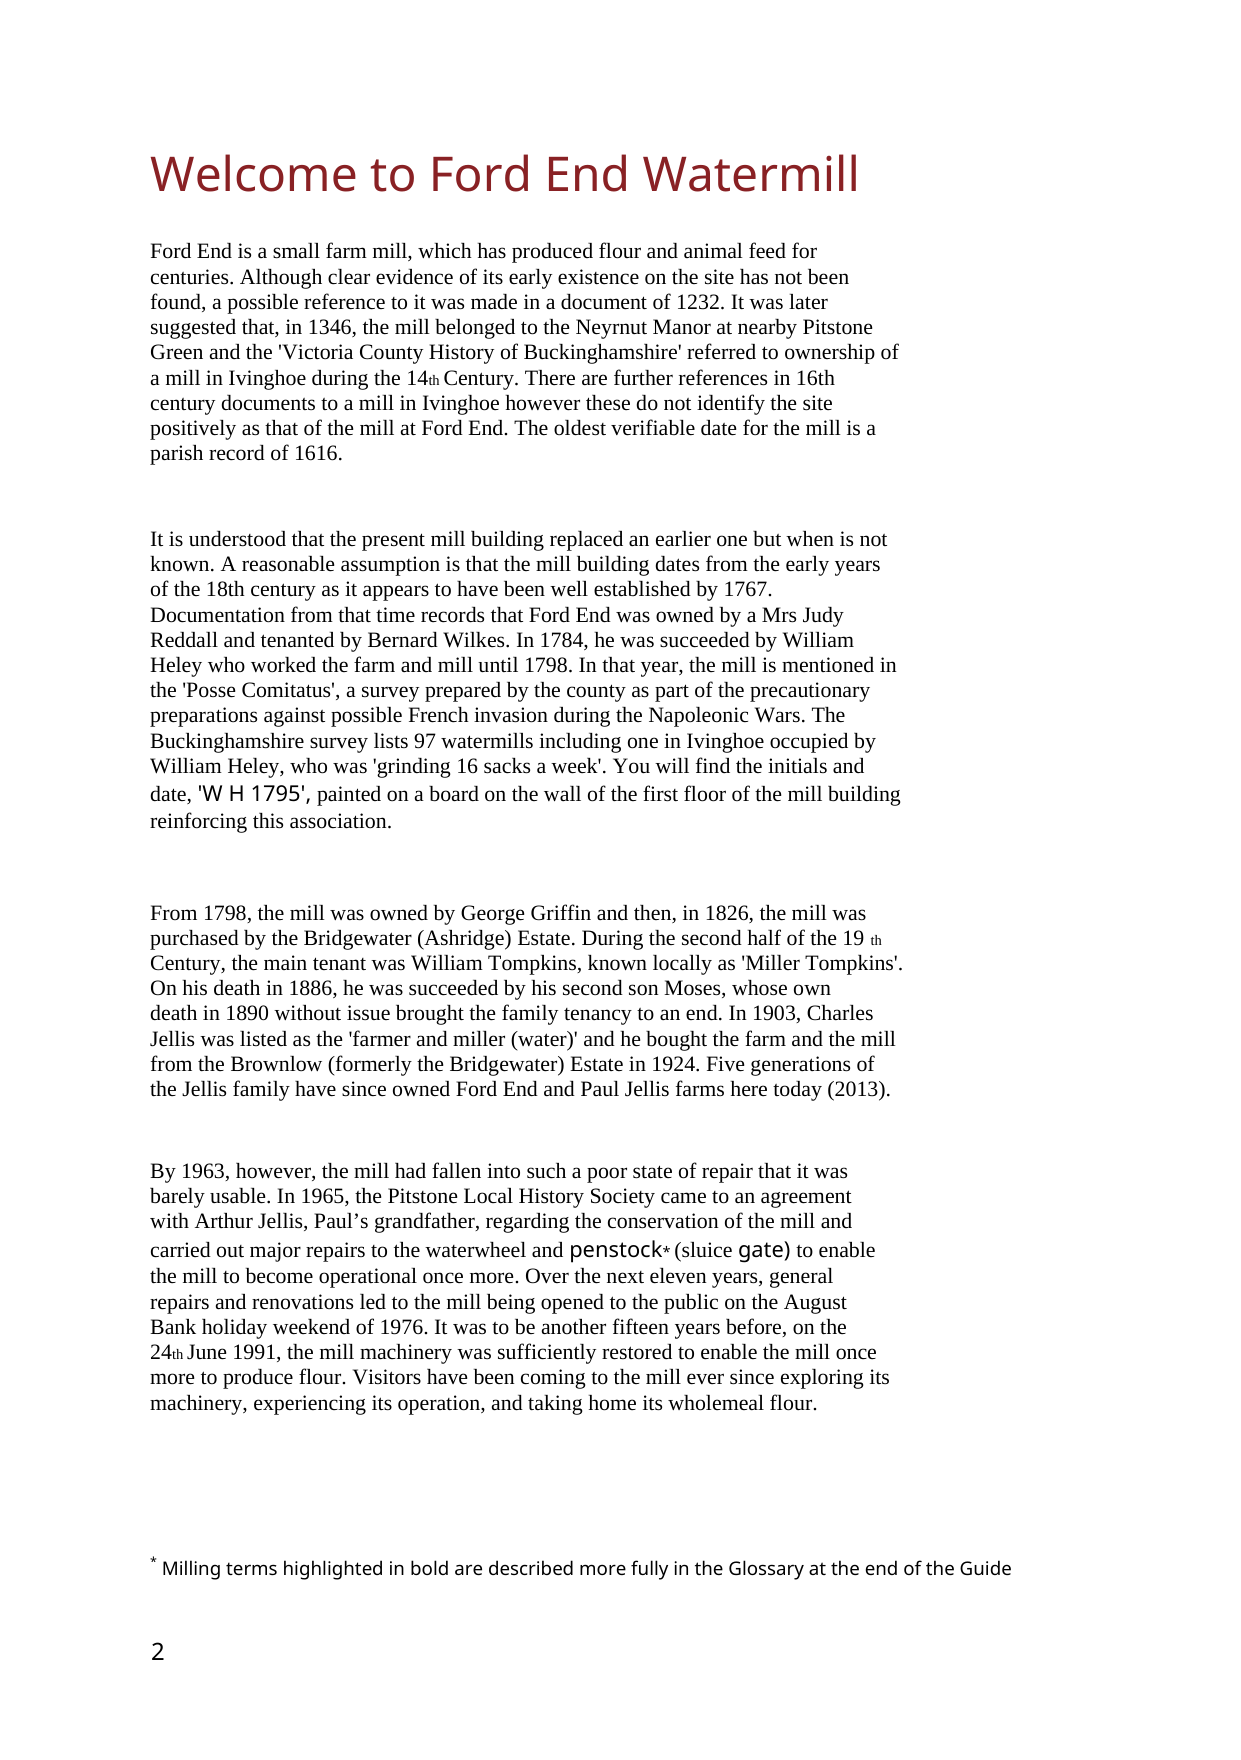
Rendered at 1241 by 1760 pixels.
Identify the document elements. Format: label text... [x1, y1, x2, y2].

text Heley who worked the farm and mill until 1798. In that year, the mill is mentioned in [150, 652, 1182, 677]
text * [150, 1553, 263, 1570]
text Reddall and tenanted by Bernard Wilkes. In 1784, he was succeeded by William [150, 627, 1182, 652]
text Milling terms highlighted in bold are described more fully in the Glossary at the end of the Guide [162, 1555, 1082, 1581]
text repairs and renovations led to the mill being opened to the public on the August [150, 1289, 1181, 1314]
text a mill in Ivinghoe during the 14th Century. There are further references in 16th [150, 364, 1183, 390]
text From 1798, the mill was owned by George Griffin and then, in 1826, the mill was [150, 899, 1191, 925]
text suggested that, in 1346, the mill belonged to the Neyrnut Manor at nearby Pitstone [150, 314, 1183, 339]
text Buckinghamshire survey lists 97 watermills including one in Ivinghoe occupied by [150, 728, 1182, 753]
text parish record of 1616. [150, 440, 1183, 465]
text with Arthur Jellis, Paul’s grandfather, regarding the conservation of the mill and [150, 1208, 1181, 1234]
text 2 [151, 1634, 270, 1667]
text machinery, experiencing its operation, and taking home its wholemeal flour. [150, 1389, 1181, 1415]
text Century, the main tenant was William Tompkins, known locally as 'Miller Tompkins'. [150, 950, 1191, 975]
text known. A reasonable assumption is that the mill building dates from the early years [150, 551, 1182, 576]
text centuries. Although clear evidence of its early existence on the site has not been [150, 264, 1183, 289]
text the mill to become operational once more. Over the next eleven years, general [150, 1263, 1181, 1289]
text date, 'W H 1795', painted on a board on the wall of the first floor of the mill building [150, 778, 1182, 808]
text the Jellis family have since owned Ford End and Paul Jellis farms here today (2013). [150, 1076, 1191, 1101]
text found, a possible reference to it was made in a document of 1232. It was later [150, 289, 1183, 314]
text reinforcing this association. [150, 808, 1182, 833]
text 24th June 1991, the mill machinery was sufficiently restored to enable the mill once [150, 1339, 1181, 1364]
text of the 18th century as it appears to have been well established by 1767. [150, 576, 1182, 602]
text Green and the 'Victoria County History of Buckinghamshire' referred to ownership of [150, 339, 1183, 364]
text Welcome to Ford End Watermill [150, 140, 1067, 206]
text By 1963, however, the mill had fallen into such a poor state of repair that it was [150, 1158, 1181, 1183]
text On his death in 1886, he was succeeded by his second son Moses, whose own [150, 975, 1191, 1000]
text century documents to a mill in Ivinghoe however these do not identify the site [150, 390, 1183, 415]
text from the Brownlow (formerly the Bridgewater) Estate in 1924. Five generations of [150, 1051, 1191, 1076]
text death in 1890 without issue brought the family tenancy to an end. In 1903, Charles [150, 1000, 1191, 1026]
text preparations against possible French invasion during the Napoleonic Wars. The [150, 702, 1182, 728]
text William Heley, who was 'grinding 16 sacks a week'. You will find the initials and [150, 753, 1182, 778]
text purchased by the Bridgewater (Ashridge) Estate. During the second half of the 19 th [150, 925, 1191, 950]
text the 'Posse Comitatus', a survey prepared by the county as part of the precautionary [150, 677, 1182, 702]
text positively as that of the mill at Ford End. The oldest verifiable date for the mill is a [150, 415, 1183, 440]
text carried out major repairs to the waterwheel and penstock* (sluice gate) to enable [150, 1234, 1181, 1263]
text barely usable. In 1965, the Pitstone Local History Society came to an agreement [150, 1183, 1181, 1208]
text Bank holiday weekend of 1976. It was to be another fifteen years before, on the [150, 1314, 1181, 1339]
text Jellis was listed as the 'farmer and miller (water)' and he bought the farm and the mill [150, 1026, 1191, 1051]
text Documentation from that time records that Ford End was owned by a Mrs Judy [150, 602, 1182, 627]
text Ford End is a small farm mill, which has produced flour and animal feed for [150, 238, 1183, 264]
text more to produce flour. Visitors have been coming to the mill ever since exploring its [150, 1364, 1181, 1389]
text It is understood that the present mill building replaced an earlier one but when is not [150, 526, 1182, 551]
